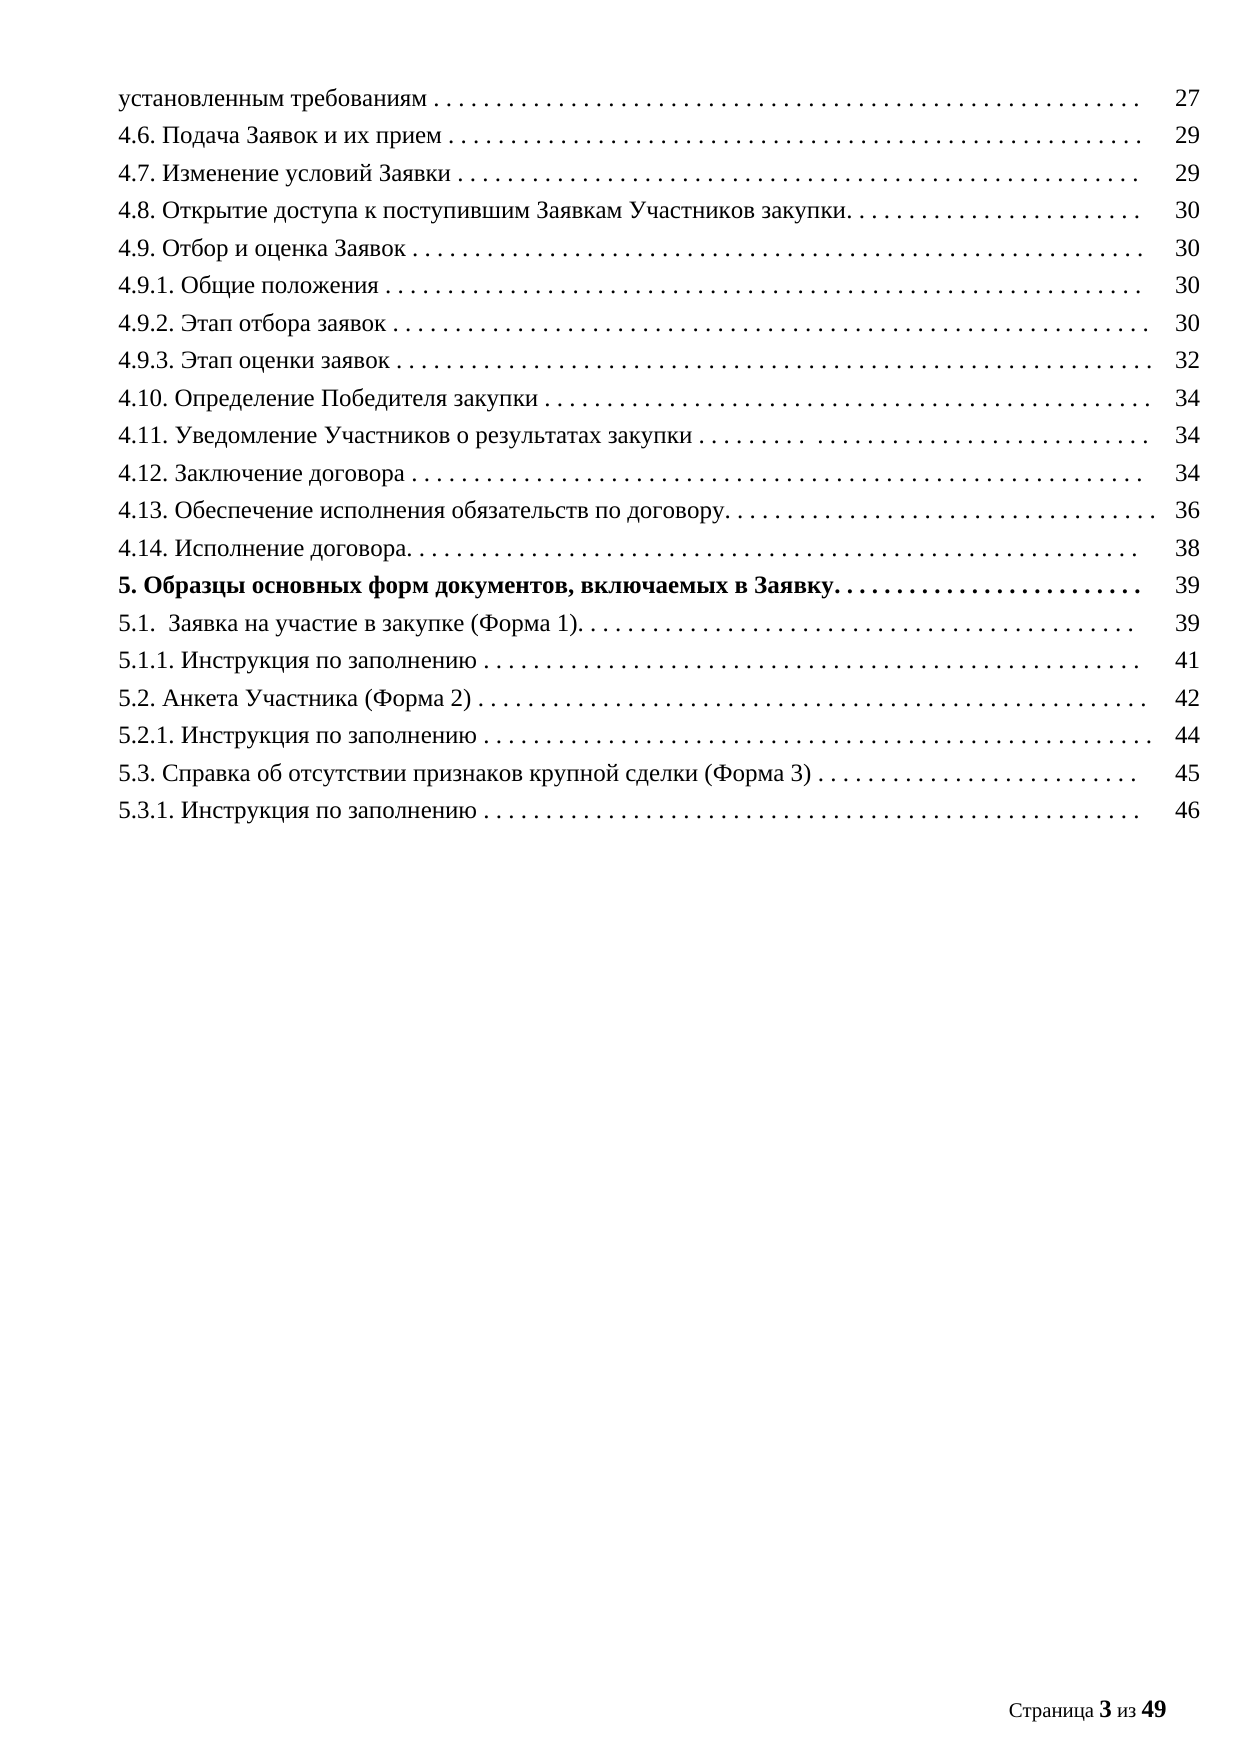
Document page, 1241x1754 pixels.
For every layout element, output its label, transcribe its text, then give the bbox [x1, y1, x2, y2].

table_cell 45 [1148, 749, 1240, 786]
table_cell установленным требованиям . . . . . . . . . . . . . . . . . . . . . . . . . . . . . . . . . . . . . . . . . . . . . . . . . . . . . . . . . [85, 74, 1148, 111]
table_cell 46 [1148, 786, 1240, 824]
table_cell 42 [1148, 674, 1240, 711]
table_cell 5.2.1. Инструкция по заполнению . . . . . . . . . . . . . . . . . . . . . . . . . . . . . . . . . . . . . . . . . . . . . . . . . . . . . . [85, 711, 1148, 749]
table_cell 4.11. Уведомление Участников о результатах закупки . . . . . . . . . . . . . . . . . . . . . . . . . . . . . . . . . . . . [85, 411, 1148, 449]
table_cell 5.3.1. Инструкция по заполнению . . . . . . . . . . . . . . . . . . . . . . . . . . . . . . . . . . . . . . . . . . . . . . . . . . . . . [85, 786, 1148, 824]
table_cell 39 [1148, 561, 1240, 599]
table_cell 4.12. Заключение договора . . . . . . . . . . . . . . . . . . . . . . . . . . . . . . . . . . . . . . . . . . . . . . . . . . . . . . . . . . . [85, 449, 1148, 486]
table_cell 4.9. Отбор и оценка Заявок . . . . . . . . . . . . . . . . . . . . . . . . . . . . . . . . . . . . . . . . . . . . . . . . . . . . . . . . . . . [85, 224, 1148, 261]
table_cell 29 [1148, 111, 1240, 149]
table_cell 38 [1148, 524, 1240, 561]
table_cell 4.9.3. Этап оценки заявок . . . . . . . . . . . . . . . . . . . . . . . . . . . . . . . . . . . . . . . . . . . . . . . . . . . . . . . . . . . . . [85, 336, 1148, 374]
table_cell 5.2. Анкета Участника (Форма 2) . . . . . . . . . . . . . . . . . . . . . . . . . . . . . . . . . . . . . . . . . . . . . . . . . . . . . . [85, 674, 1148, 711]
table_cell 5.1.1. Инструкция по заполнению . . . . . . . . . . . . . . . . . . . . . . . . . . . . . . . . . . . . . . . . . . . . . . . . . . . . . [85, 636, 1148, 674]
table_cell 34 [1148, 449, 1240, 486]
table_cell 4.7. Изменение условий Заявки . . . . . . . . . . . . . . . . . . . . . . . . . . . . . . . . . . . . . . . . . . . . . . . . . . . . . . . [85, 149, 1148, 186]
table_cell 39 [1148, 599, 1240, 636]
table_cell 4.10. Определение Победителя закупки . . . . . . . . . . . . . . . . . . . . . . . . . . . . . . . . . . . . . . . . . . . . . . . . . [85, 374, 1148, 411]
table_cell 4.9.1. Общие положения . . . . . . . . . . . . . . . . . . . . . . . . . . . . . . . . . . . . . . . . . . . . . . . . . . . . . . . . . . . . . [85, 261, 1148, 299]
table_cell 30 [1148, 224, 1240, 261]
table_cell 5. Образцы основных форм документов, включаемых в Заявку. . . . . . . . . . . . . . . . . . . . . . . . . [85, 561, 1148, 599]
table_cell 34 [1148, 411, 1240, 449]
table_cell 4.8. Открытие доступа к поступившим Заявкам Участников закупки. . . . . . . . . . . . . . . . . . . . . . . . [85, 186, 1148, 224]
table_cell 4.9.2. Этап отбора заявок . . . . . . . . . . . . . . . . . . . . . . . . . . . . . . . . . . . . . . . . . . . . . . . . . . . . . . . . . . . . . [85, 299, 1148, 336]
table_cell 27 [1148, 74, 1240, 111]
table_cell 30 [1148, 261, 1240, 299]
table_cell 30 [1148, 299, 1240, 336]
table_cell 32 [1148, 336, 1240, 374]
table_cell 5.3. Справка об отсутствии признаков крупной сделки (Форма 3) . . . . . . . . . . . . . . . . . . . . . . . . . . [85, 749, 1148, 786]
table_cell 4.6. Подача Заявок и их прием . . . . . . . . . . . . . . . . . . . . . . . . . . . . . . . . . . . . . . . . . . . . . . . . . . . . . . . . [85, 111, 1148, 149]
table_cell 44 [1148, 711, 1240, 749]
table_cell 29 [1148, 149, 1240, 186]
table_cell 34 [1148, 374, 1240, 411]
table_cell 36 [1148, 486, 1240, 524]
table_cell 5.1. Заявка на участие в закупке (Форма 1). . . . . . . . . . . . . . . . . . . . . . . . . . . . . . . . . . . . . . . . . . . . . [85, 599, 1148, 636]
table_cell 41 [1148, 636, 1240, 674]
table_cell 30 [1148, 186, 1240, 224]
table_cell 4.14. Исполнение договора. . . . . . . . . . . . . . . . . . . . . . . . . . . . . . . . . . . . . . . . . . . . . . . . . . . . . . . . . . . [85, 524, 1148, 561]
table_cell 4.13. Обеспечение исполнения обязательств по договору. . . . . . . . . . . . . . . . . . . . . . . . . . . . . . . . . . . [85, 486, 1148, 524]
